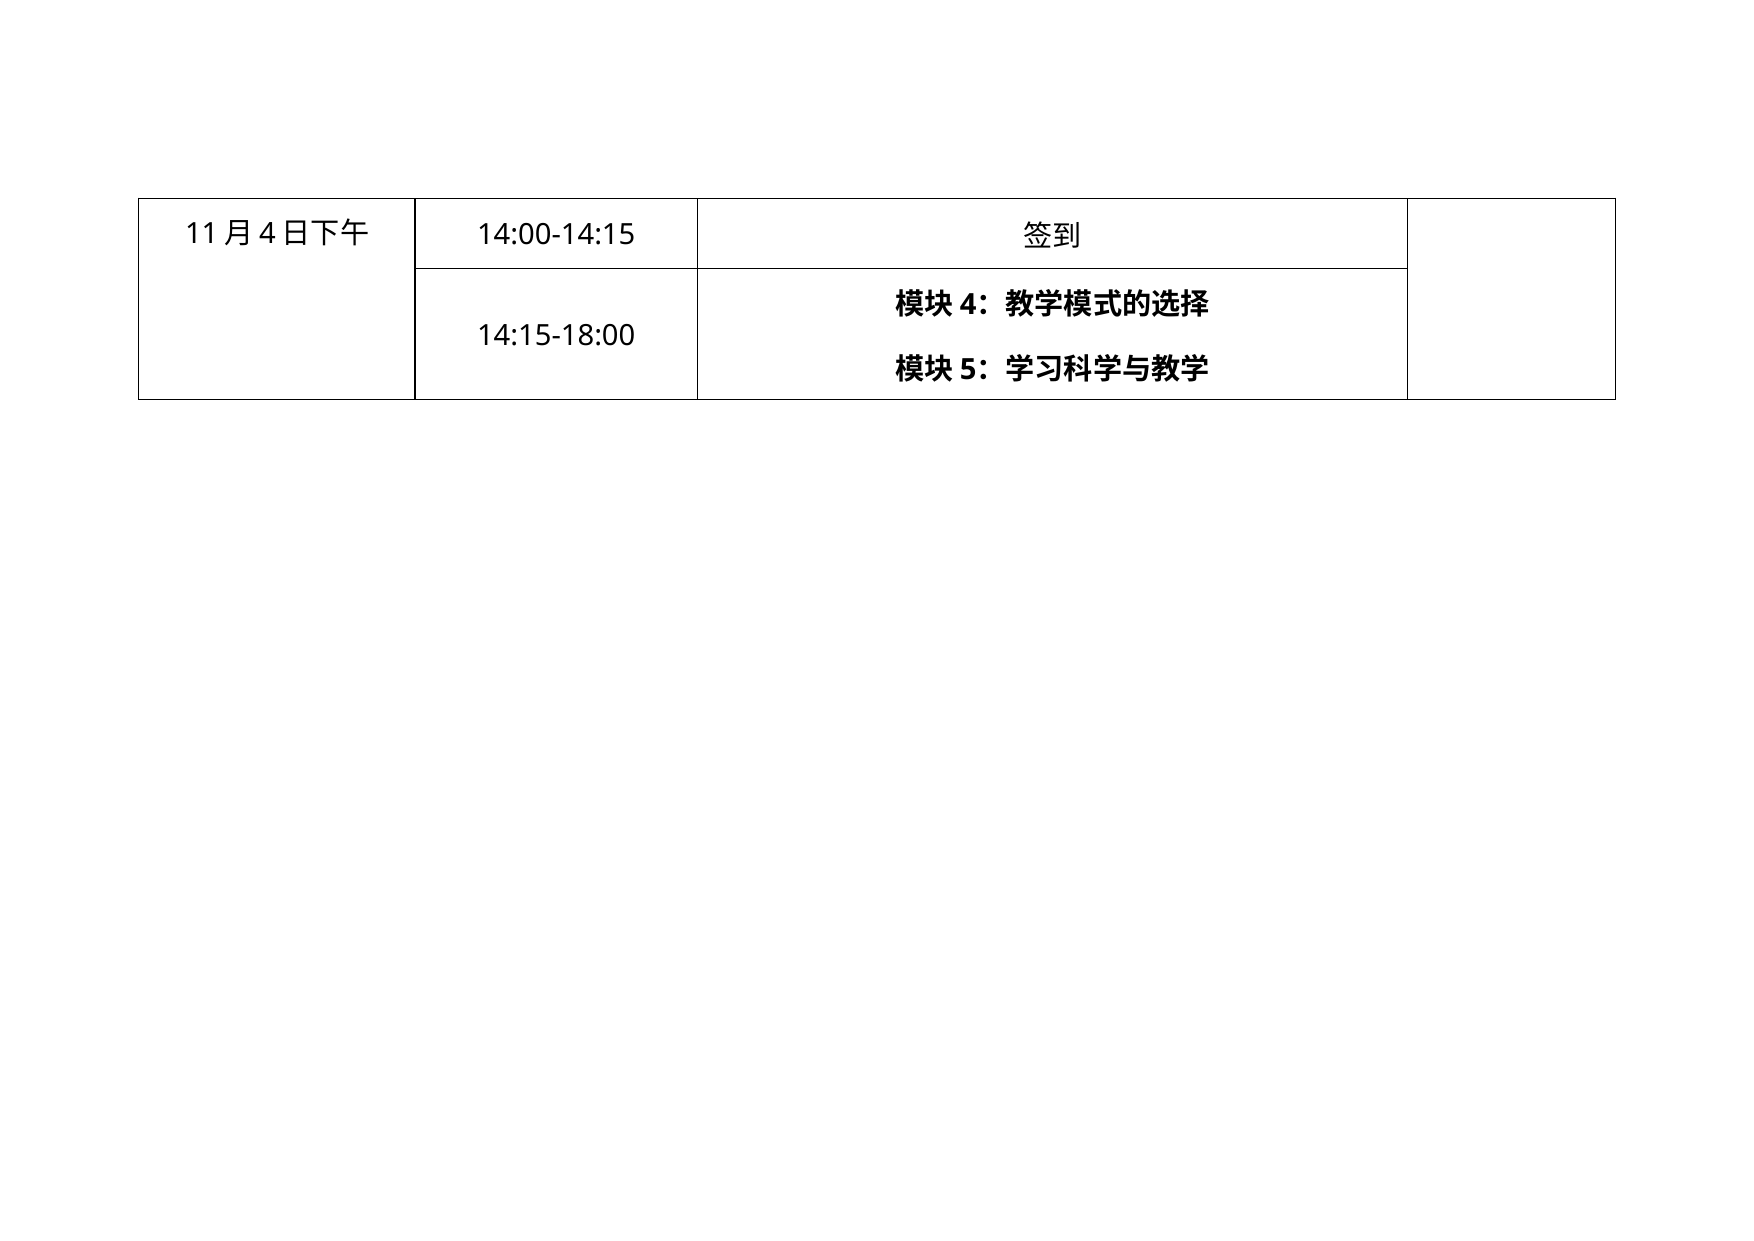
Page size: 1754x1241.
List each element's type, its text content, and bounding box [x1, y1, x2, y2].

table_cell 11月4日下午 [139, 199, 414, 399]
table_cell 14:15-18:00 [416, 269, 697, 399]
table_cell 模块4：教学模式的选择 模块5：学习科学与教学 [698, 269, 1407, 399]
table_cell 14:00-14:15 [416, 199, 697, 268]
table_cell 签到 [698, 199, 1407, 268]
